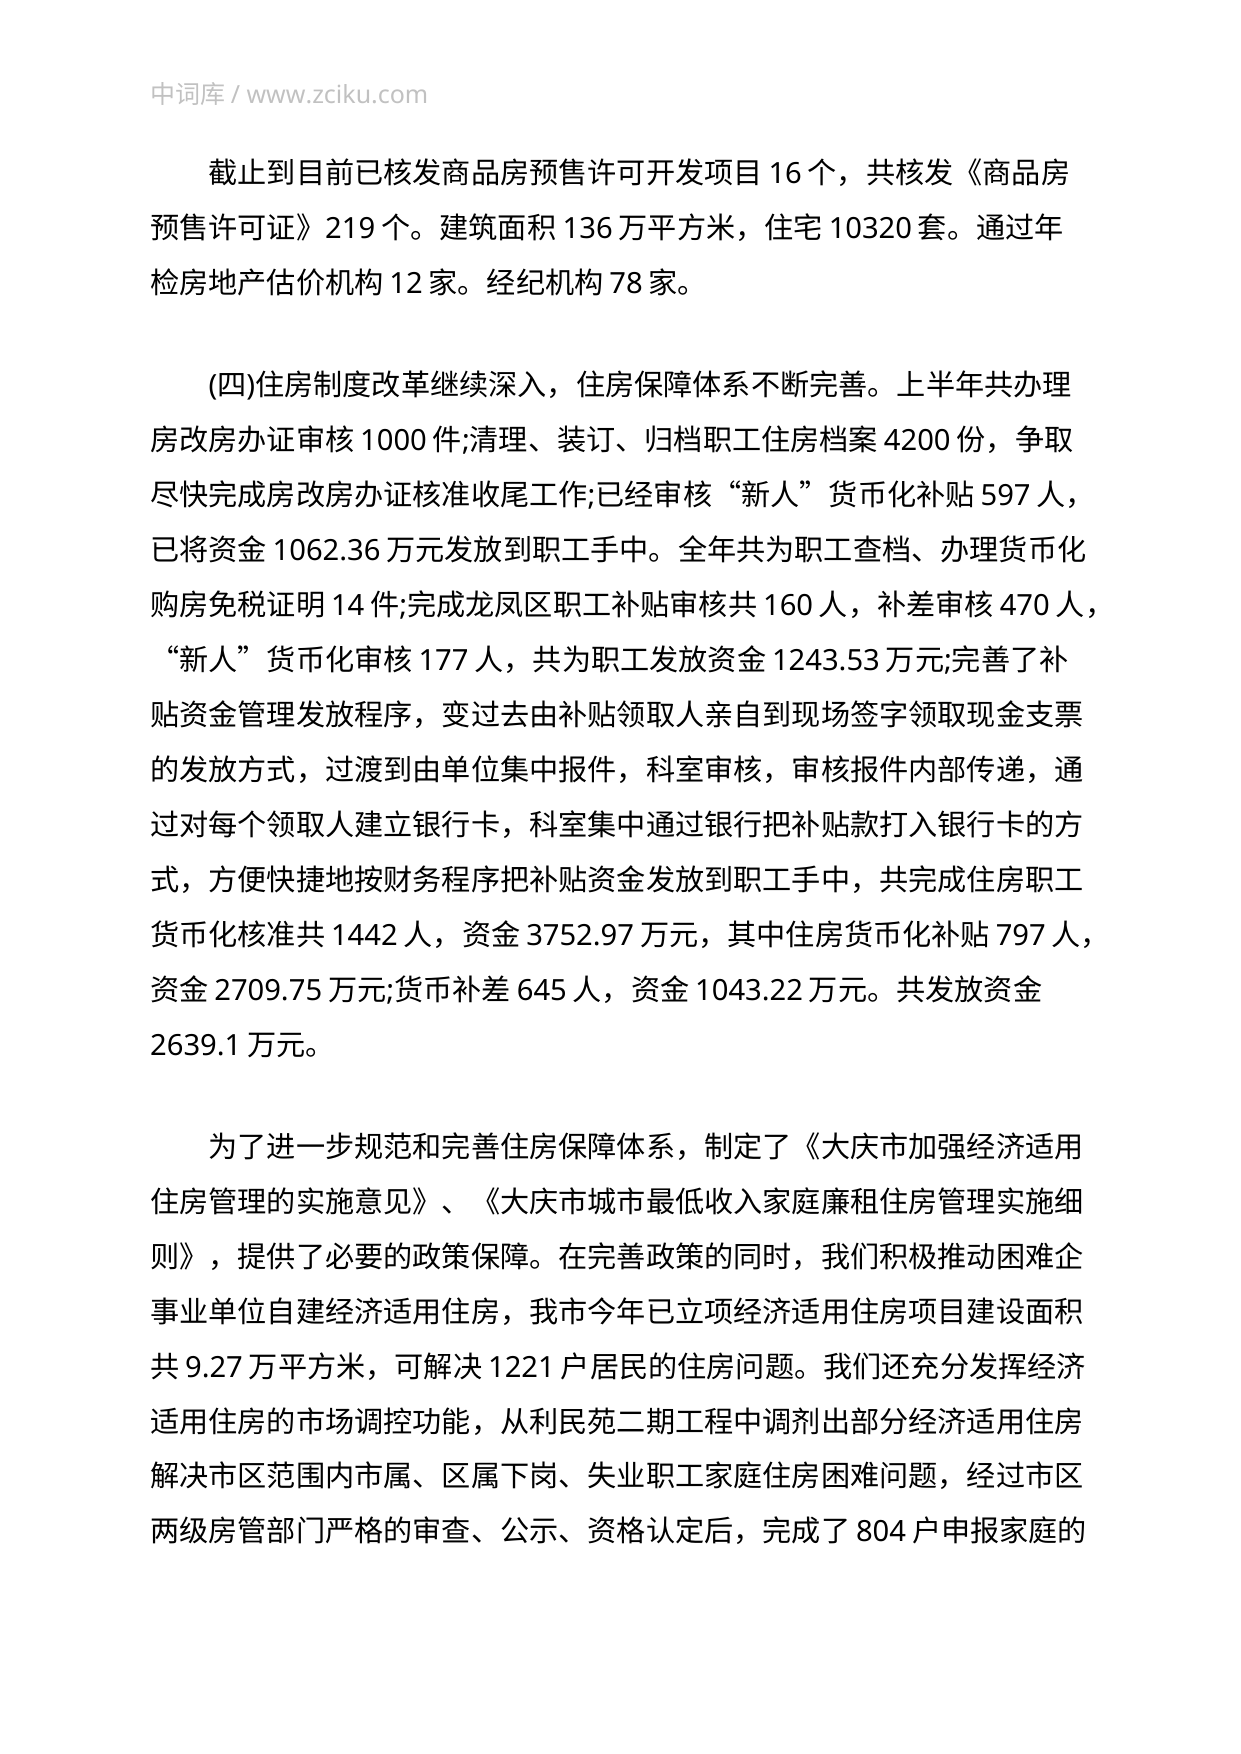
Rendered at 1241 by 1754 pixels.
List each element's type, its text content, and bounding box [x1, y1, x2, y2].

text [150, 1123, 1090, 1550]
text (四)住房制度改革继续深入，住房保障体系不断完善。上半年共办理房改房办证审核1000件;清理、装订、归档职工住房档案4200份，争取尽快完成房改房办证核准收尾工作;已经审核“新人”货币化补贴597人，已将资金1062.36万元发放到职工手中。全年共为职工查档、办理货币化购房免税证明14件;完成龙凤区职工补贴审核共160人，补差审核470人，“新人”货币化审核177人，共为职工发放资金1243.53万元;完善了补贴资金管理发放程序，变过去由补贴领取人亲自到现场签字领取现金支票的发放方式，过渡到由单位集中报件，科室审核，审核报件内部传递，通过对每个领取人建立银行卡，科室集中通过银行把补贴款打入银行卡的方式，方便快捷地按财务程序把补贴资金发放到职工手中，共完成住房职工货币化核准共1442人，资金3752.97万元，其中住房货币化补贴797人，资金2709.75万元;货币补差645人，资金1043.22万元。共发放资金2639.1万元。 [150, 362, 1090, 1064]
text 截止到目前已核发商品房预售许可开发项目16个，共核发《商品房预售许可证》219个。建筑面积 136万平方米，住宅10320套。通过年检房地产估价机构12家。经纪机构78家。 [150, 150, 1090, 302]
